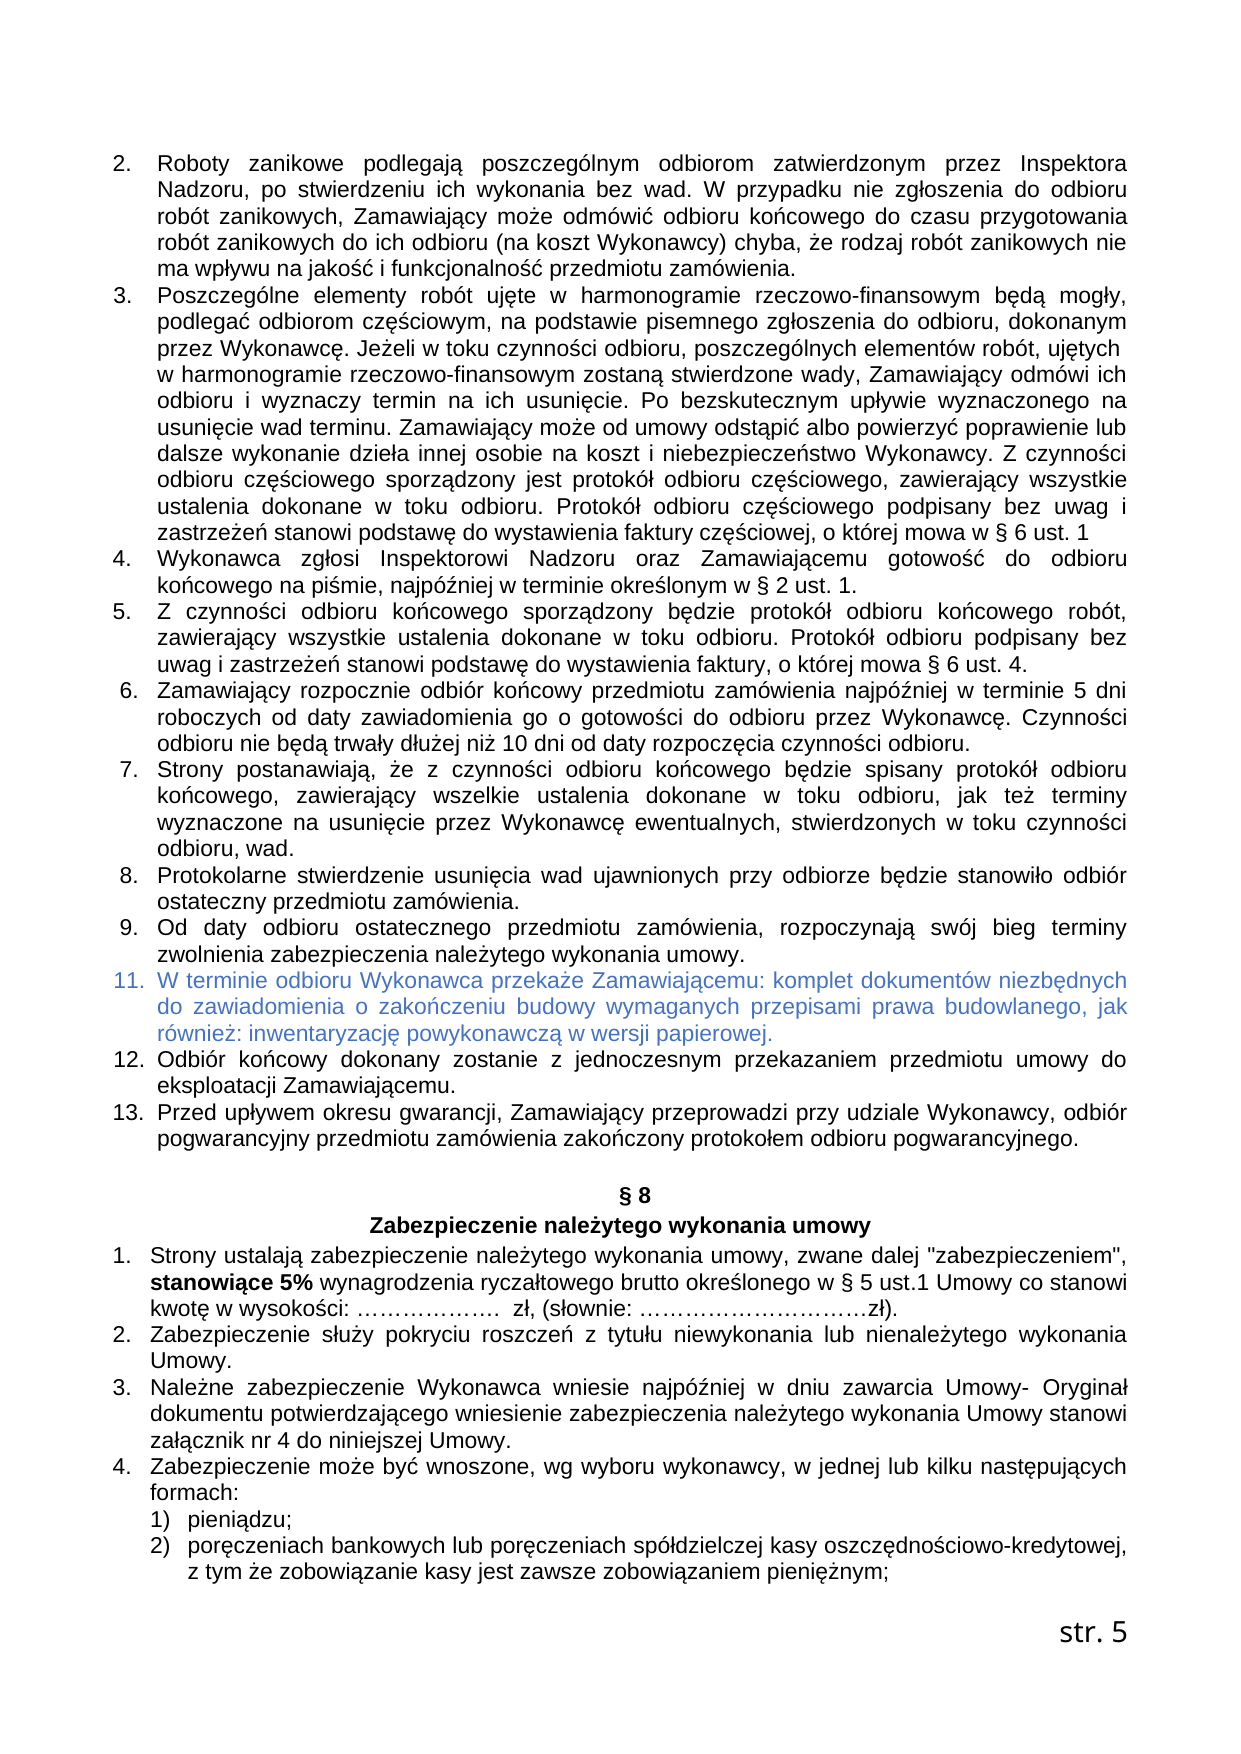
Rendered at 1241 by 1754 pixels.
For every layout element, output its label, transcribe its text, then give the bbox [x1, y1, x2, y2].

list Roboty zanikowe podlegają poszczególnym odbiorom zatwierdzonym przez Inspektora Nadzoru, po stwierdzeniu ich wykonania bez wad. W przypadku nie zgłoszenia do odbioru robót zanikowych, Zamawiający może odmówić odbioru końcowego do czasu przygotowania robót zanikowych do ich odbioru (na koszt Wykonawcy) chyba, że rodzaj robót zanikowych nie ma wpływu na jakość i funkcjonalność przedmiotu zamówienia. [112, 150, 1128, 282]
text Zabezpieczenie należytego wykonania umowy [112, 1212, 1128, 1238]
list Strony ustalają zabezpieczenie należytego wykonania umowy, zwane dalej "zabezpieczeniem", stanowiące 5% wynagrodzenia ryczałtowego brutto określonego w § 5 ust.1 Umowy co stanowi kwotę w wysokości: ………………. zł, (słownie: …………………………zł). [112, 1242, 1128, 1321]
list Protokolarne stwierdzenie usunięcia wad ujawnionych przy odbiorze będzie stanowiło odbiór ostateczny przedmiotu zamówienia. [119, 862, 1128, 914]
list Wykonawca zgłosi Inspektorowi Nadzoru oraz Zamawiającemu gotowość do odbioru końcowego na piśmie, najpóźniej w terminie określonym w § 2 ust. 1. [112, 545, 1128, 598]
list poręczeniach bankowych lub poręczeniach spółdzielczej kasy oszczędnościowo-kredytowej, z tym że zobowiązanie kasy jest zawsze zobowiązaniem pieniężnym; [150, 1532, 1128, 1585]
list Poszczególne elementy robót ujęte w harmonogramie rzeczowo-finansowym będą mogły, podlegać odbiorom częściowym, na podstawie pisemnego zgłoszenia do odbioru, dokonanym przez Wykonawcę. Jeżeli w toku czynności odbioru, poszczególnych elementów robót, ujętych w harmonogramie rzeczowo-finansowym zostaną stwierdzone wady, Zamawiający odmówi ich odbioru i wyznaczy termin na ich usunięcie. Po bezskutecznym upływie wyznaczonego na usunięcie wad terminu. Zamawiający może od umowy odstąpić albo powierzyć poprawienie lub dalsze wykonanie dzieła innej osobie na koszt i niebezpieczeństwo Wykonawcy. Z czynności odbioru częściowego sporządzony jest protokół odbioru częściowego, zawierający wszystkie ustalenia dokonane w toku odbioru. Protokół odbioru częściowego podpisany bez uwag i zastrzeżeń stanowi podstawę do wystawienia faktury częściowej, o której mowa w § 6 ust. 1 [113, 282, 1128, 545]
list Od daty odbioru ostatecznego przedmiotu zamówienia, rozpoczynają swój bieg terminy zwolnienia zabezpieczenia należytego wykonania umowy. [119, 914, 1128, 967]
list Z czynności odbioru końcowego sporządzony będzie protokół odbioru końcowego robót, zawierający wszystkie ustalenia dokonane w toku odbioru. Protokół odbioru podpisany bez uwag i zastrzeżeń stanowi podstawę do wystawienia faktury, o której mowa § 6 ust. 4. [112, 598, 1128, 677]
list Odbiór końcowy dokonany zostanie z jednoczesnym przekazaniem przedmiotu umowy do eksploatacji Zamawiającemu. [113, 1046, 1128, 1099]
list Należne zabezpieczenie Wykonawca wniesie najpóźniej w dniu zawarcia Umowy- Oryginał dokumentu potwierdzającego wniesienie zabezpieczenia należytego wykonania Umowy stanowi załącznik nr 4 do niniejszej Umowy. [112, 1374, 1128, 1453]
list Zamawiający rozpocznie odbiór końcowy przedmiotu zamówienia najpóźniej w terminie 5 dni roboczych od daty zawiadomienia go o gotowości do odbioru przez Wykonawcę. Czynności odbioru nie będą trwały dłużej niż 10 dni od daty rozpoczęcia czynności odbioru. [119, 677, 1128, 756]
list pieniądzu; [150, 1506, 1128, 1532]
list W terminie odbioru Wykonawca przekaże Zamawiającemu: komplet dokumentów niezbędnych do zawiadomienia o zakończeniu budowy wymaganych przepisami prawa budowlanego, jak również: inwentaryzację powykonawczą w wersji papierowej. [113, 967, 1128, 1046]
list Zabezpieczenie służy pokryciu roszczeń z tytułu niewykonania lub nienależytego wykonania Umowy. [112, 1321, 1128, 1374]
list Strony postanawiają, że z czynności odbioru końcowego będzie spisany protokół odbioru końcowego, zawierający wszelkie ustalenia dokonane w toku odbioru, jak też terminy wyznaczone na usunięcie przez Wykonawcę ewentualnych, stwierdzonych w toku czynności odbioru, wad. [119, 756, 1128, 862]
text § 8 [142, 1182, 1128, 1208]
list Zabezpieczenie może być wnoszone, wg wyboru wykonawcy, w jednej lub kilku następujących formach: [112, 1453, 1128, 1506]
list Przed upływem okresu gwarancji, Zamawiający przeprowadzi przy udziale Wykonawcy, odbiór pogwarancyjny przedmiotu zamówienia zakończony protokołem odbioru pogwarancyjnego. [112, 1099, 1128, 1151]
